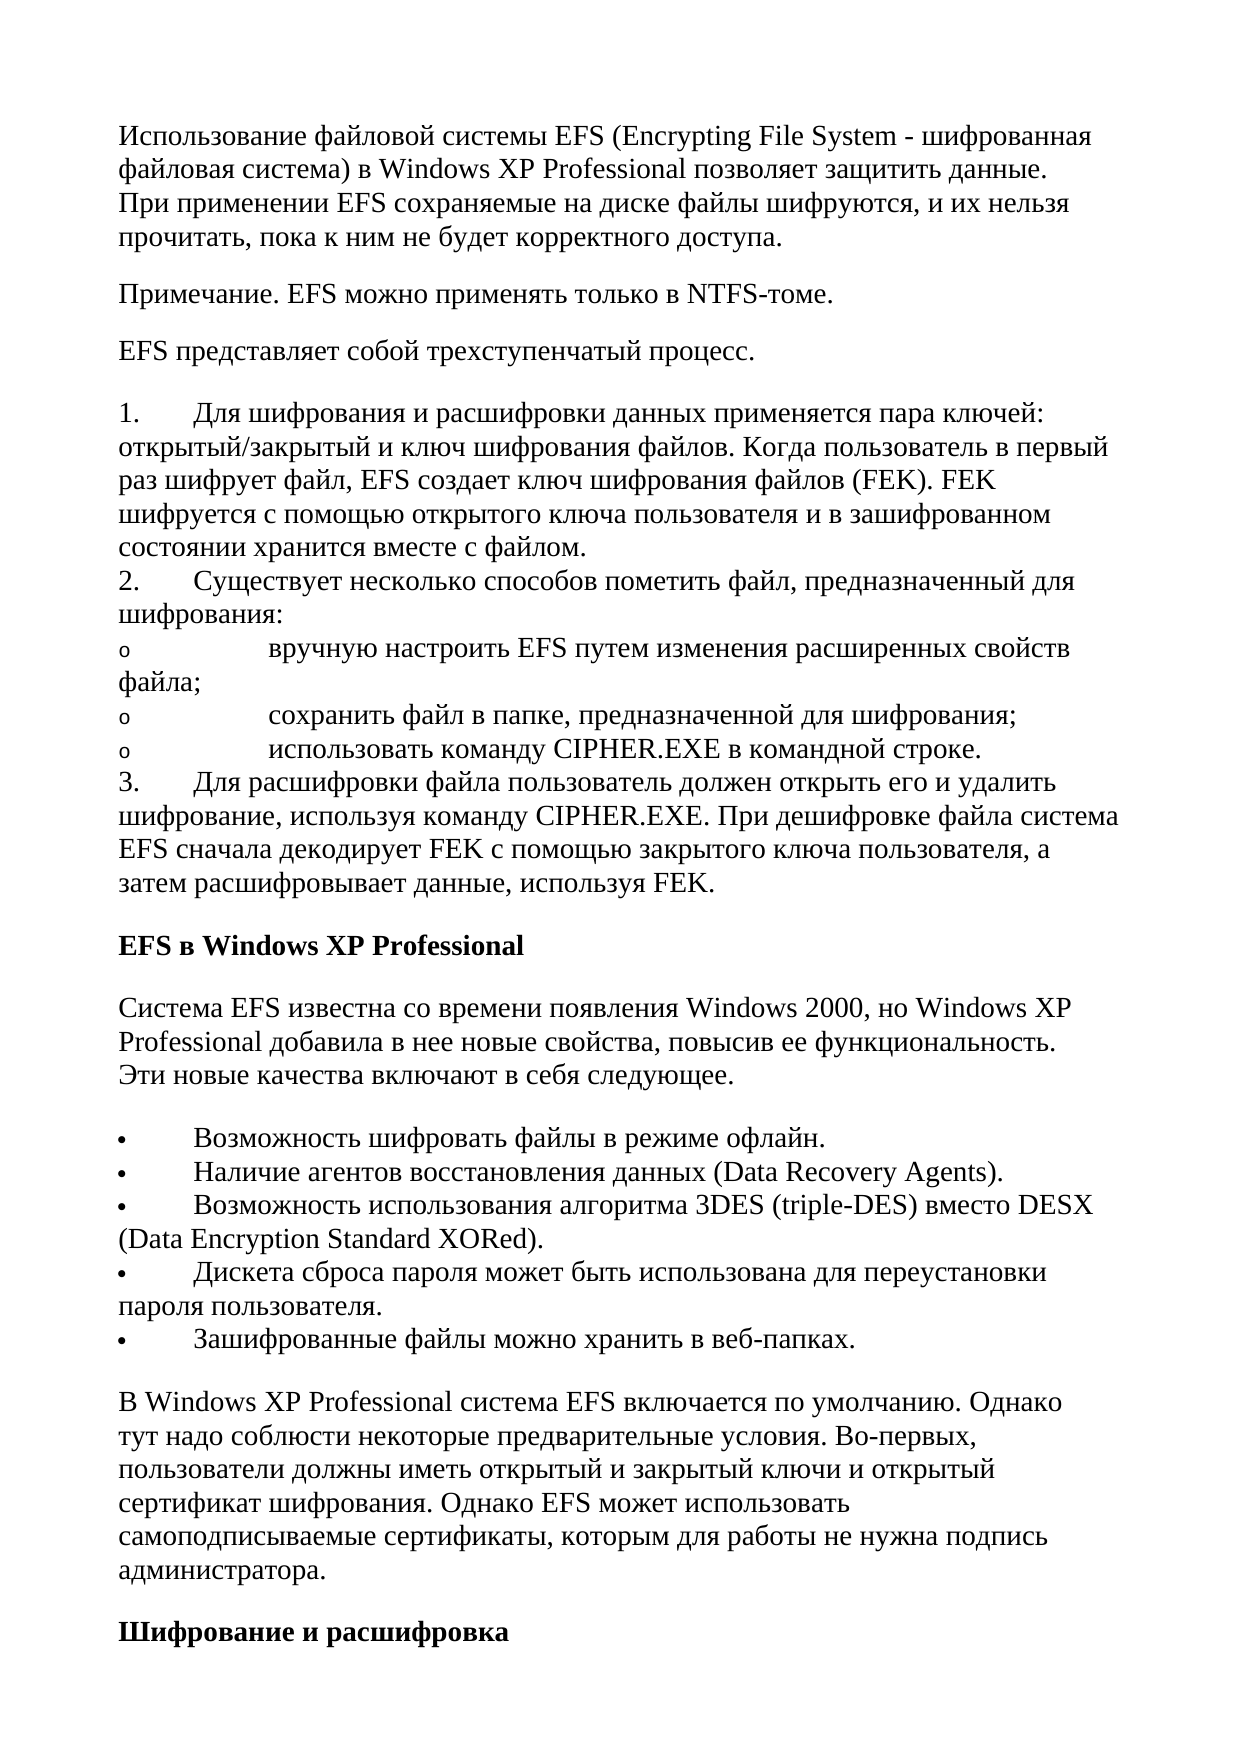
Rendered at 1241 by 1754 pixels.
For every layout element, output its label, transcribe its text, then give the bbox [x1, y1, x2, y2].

text Примечание. EFS можно применять только в NTFS-томе. [118, 276, 1100, 309]
text Использование файловой системы EFS (Encrypting File System - шифрованная файловая система) в Windows XP Professional позволяет защитить данные. При применении EFS сохраняемые на диске файлы шифруются, и их нельзя прочитать, пока к ним не будет корректного доступа. [118, 118, 1100, 252]
list Зашифрованные файлы можно хранить в веб-папках. [118, 1321, 1123, 1355]
list Существует несколько способов пометить файл, предназначенный для шифрования: [118, 563, 1123, 630]
list сохранить файл в папке, предназначенной для шифрования; [118, 697, 1123, 731]
text EFS представляет собой трехступенчатый процесс. [118, 333, 1100, 366]
text Система EFS известна со времени появления Windows 2000, но Windows XP Professional добавила в нее новые свойства, повысив ее функциональность. Эти новые качества включают в себя следующее. [118, 990, 1100, 1091]
text EFS в Windows XP Professional [118, 928, 1123, 961]
list использовать команду CIPHER.EXE в командной строке. [118, 731, 1123, 764]
list Наличие агентов восстановления данных (Data Recovery Agents). [118, 1154, 1123, 1187]
list Возможность шифровать файлы в режиме офлайн. [118, 1120, 1123, 1154]
list Для шифрования и расшифровки данных применяется пара ключей: открытый/закрытый и ключ шифрования файлов. Когда пользователь в первый раз шифрует файл, EFS создает ключ шифрования файлов (FEK). FEK шифруется с помощью открытого ключа пользователя и в зашифрованном состоянии хранится вместе с файлом. [118, 395, 1123, 563]
list Для расшифровки файла пользователь должен открыть его и удалить шифрование, используя команду CIPHER.EXE. При дешифровке файла система EFS сначала декодирует FEK с помощью закрытого ключа пользователя, а затем расшифровывает данные, используя FEK. [118, 764, 1123, 898]
list Возможность использования алгоритма 3DES (triple-DES) вместо DESX (Data Encryption Standard XORed). [118, 1187, 1123, 1254]
text Шифрование и расшифровка [118, 1614, 1123, 1648]
text В Windows XP Professional система EFS включается по умолчанию. Однако тут надо соблюсти некоторые предварительные условия. Во-первых, пользователи должны иметь открытый и закрытый ключи и открытый сертификат шифрования. Однако EFS может использовать самоподписываемые сертификаты, которым для работы не нужна подпись администратора. [118, 1384, 1100, 1585]
list вручную настроить EFS путем изменения расширенных свойств файла; [118, 630, 1123, 697]
list Дискета сброса пароля может быть использована для переустановки пароля пользователя. [118, 1254, 1123, 1321]
